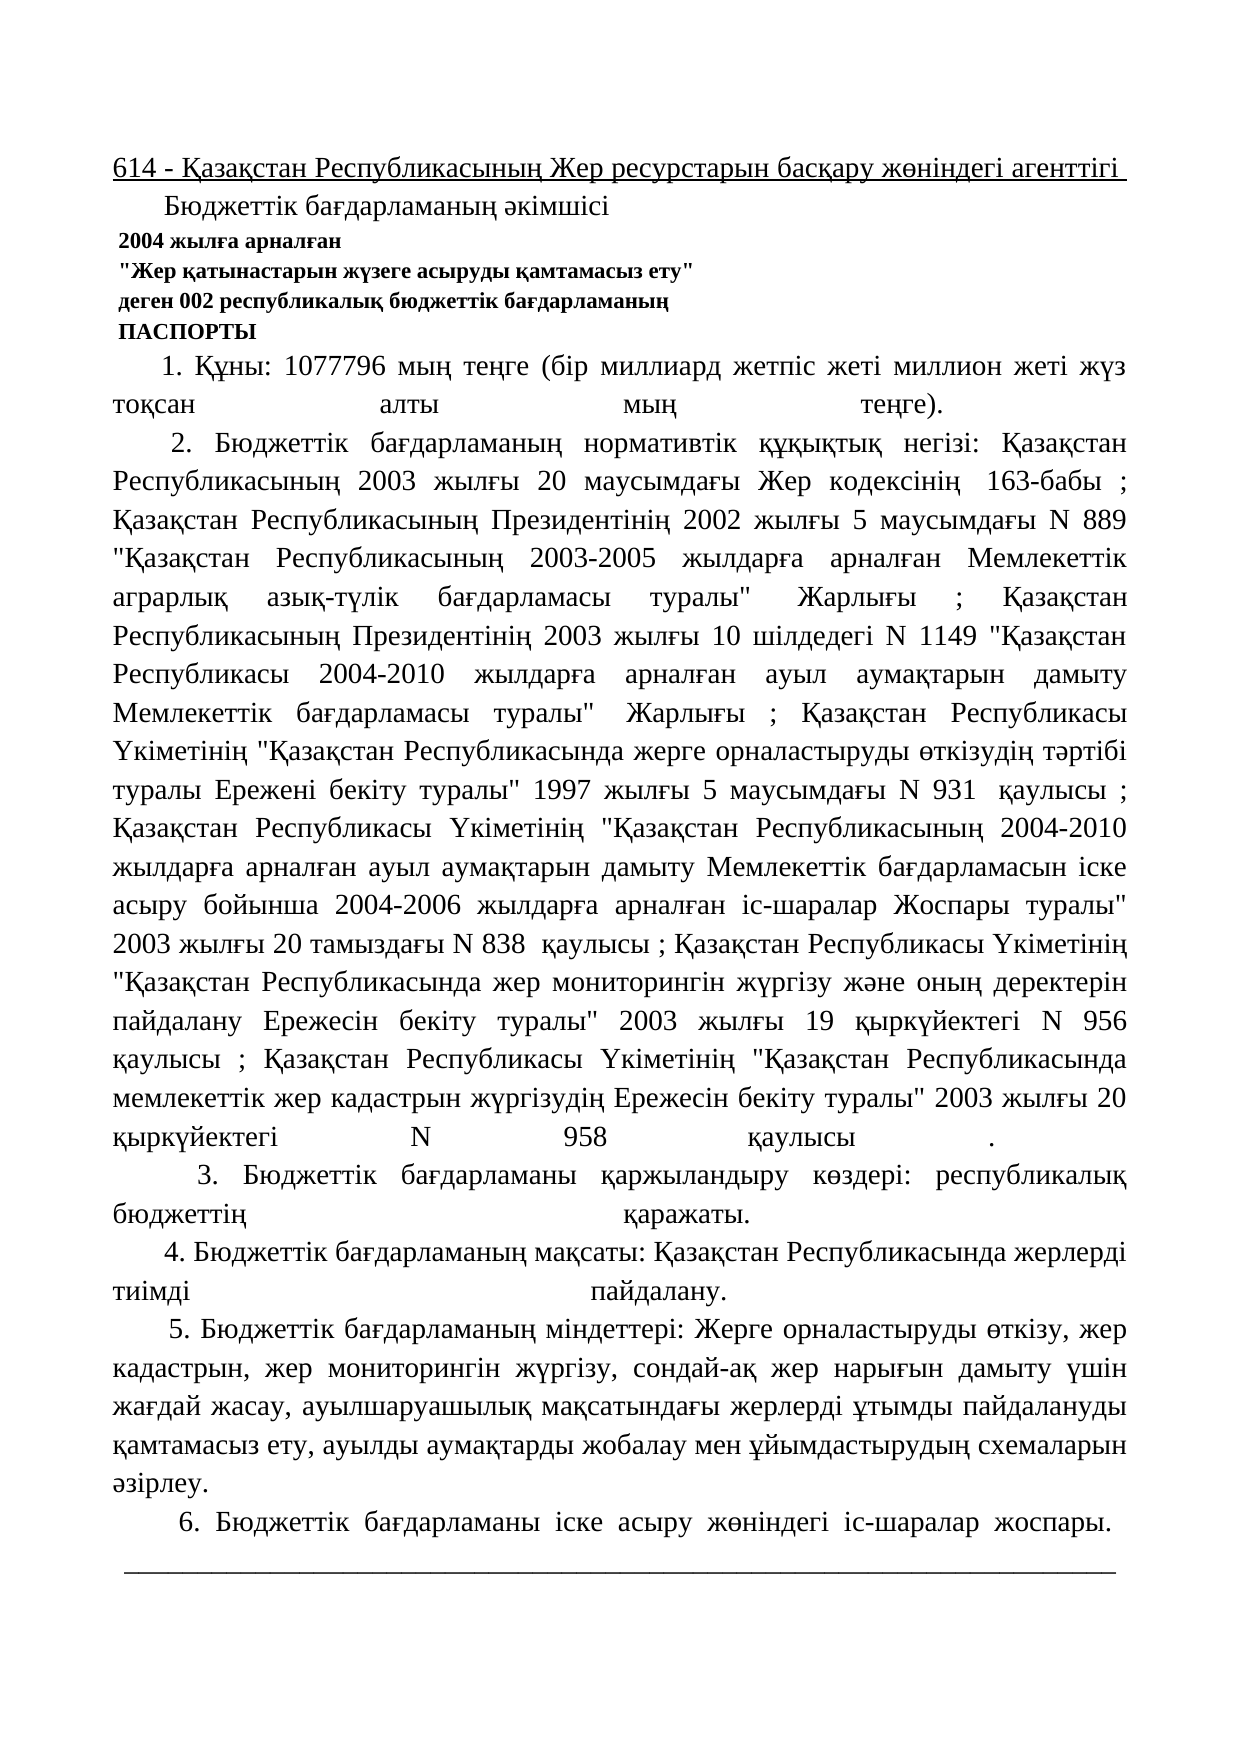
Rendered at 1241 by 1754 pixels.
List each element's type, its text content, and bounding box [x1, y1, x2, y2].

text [112, 348, 1128, 1576]
text 2004 жылға арналған "Жер қатынастарын жүзеге асыруды қамтамасыз ету" деген 002 республикалық бюджеттiк бағдарламаның ПАСПОРТЫ [112, 227, 1128, 344]
text 614 - Қазақстан Республикасының Жер ресурстарын басқару жөнiндегi агенттiгi Бюджеттiк бағдарламаның әкiмшiсi [112, 150, 1128, 222]
